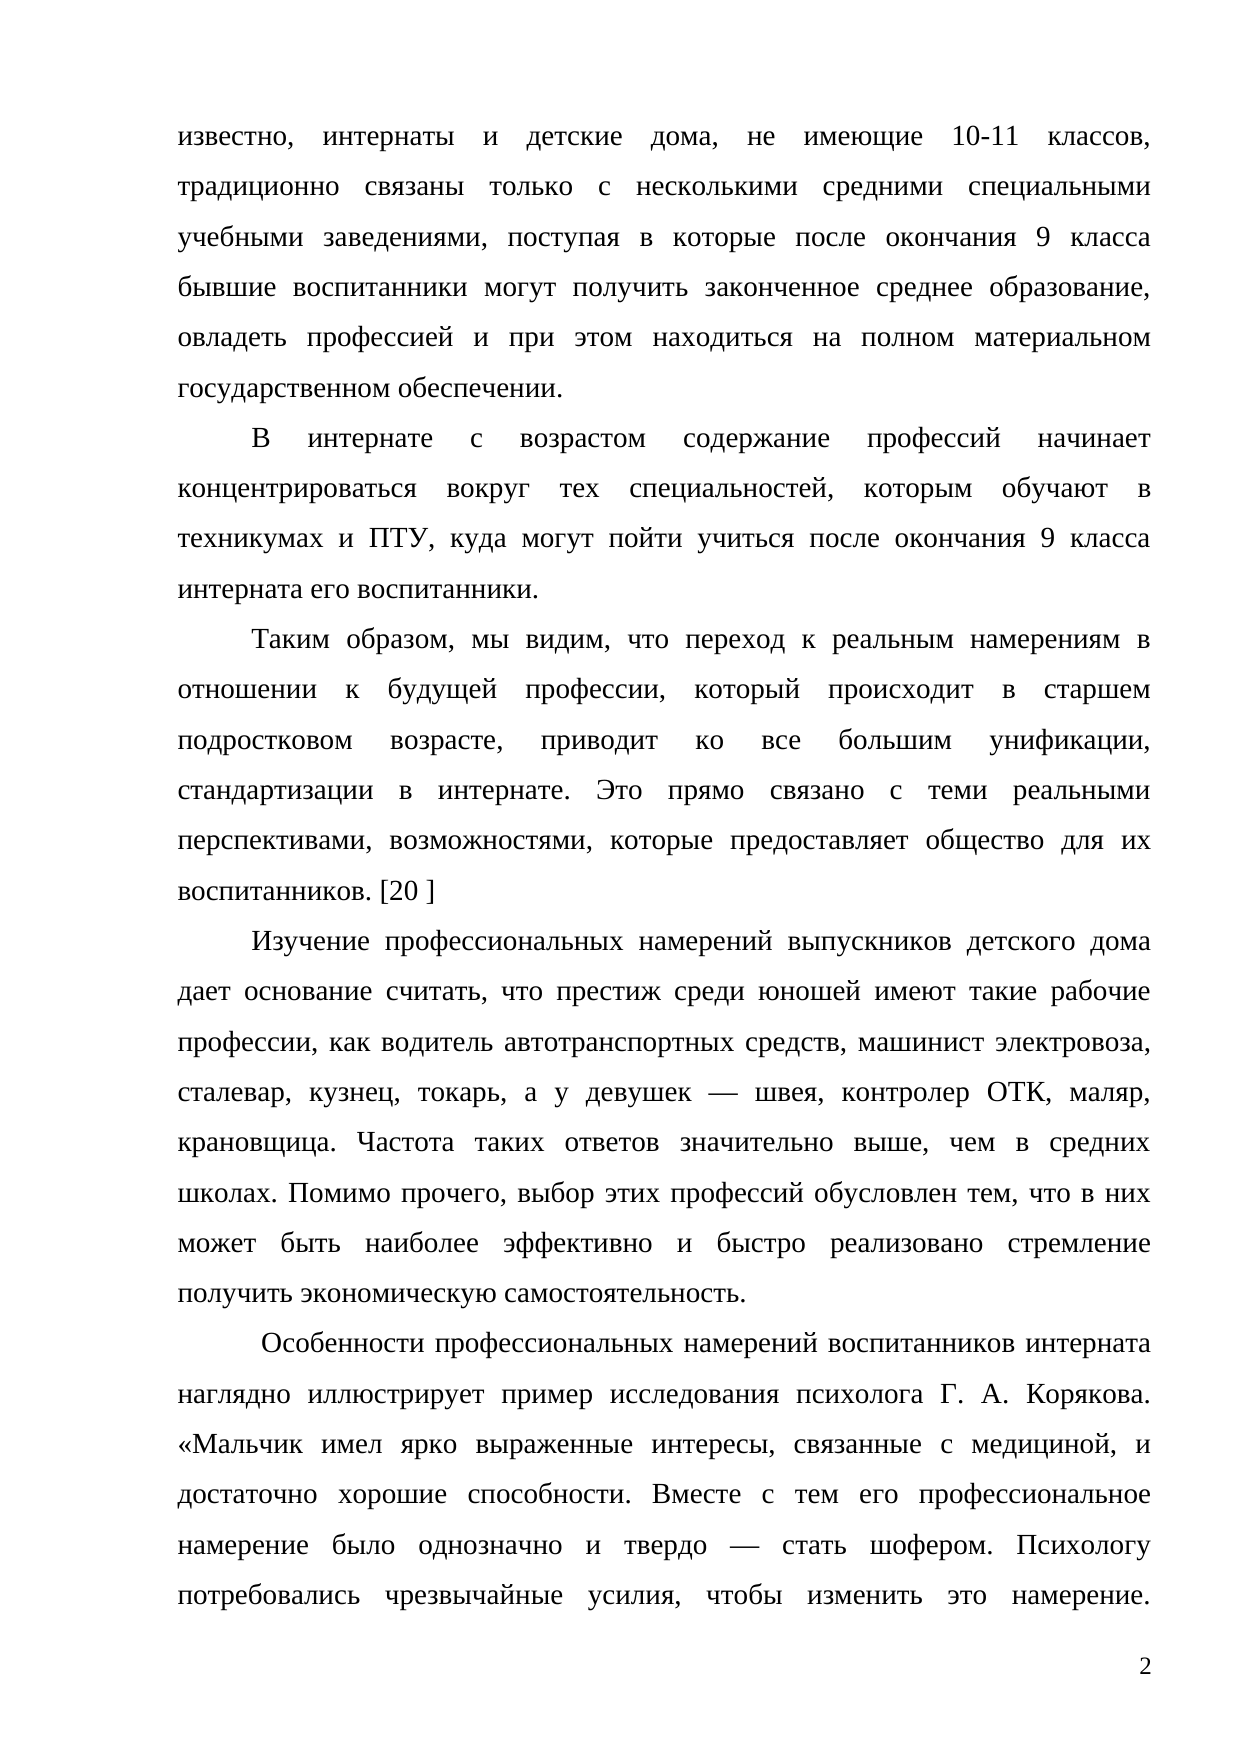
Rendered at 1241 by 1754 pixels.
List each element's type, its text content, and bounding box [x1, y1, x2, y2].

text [177, 118, 1152, 403]
text Таким образом, мы видим, что переход к реальным намерениям в отношении к будущей профессии, который происходит в старшем подростковом возрасте, приводит ко все большим унификации, стандартизации в интернате. Это прямо связано с теми реальными перспективами, возможностями, которые предоставляет общество для их воспитанников. [20 ] [177, 621, 1152, 906]
text В интернате с возрастом содержание профессий начинает концентрироваться вокруг тех специальностей, которым обучают в техникумах и ПТУ, куда могут пойти учиться после окончания 9 класса интерната его воспитанники. [177, 420, 1152, 604]
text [177, 1326, 1152, 1611]
text Изучение профессиональных намерений выпускников детского дома дает основание считать, что престиж среди юношей имеют такие рабочие профессии, как водитель автотранспортных средств, машинист электровоза, сталевар, кузнец, токарь, а у девушек — швея, контролер ОТК, маляр, крановщица. Частота таких ответов значительно выше, чем в средних школах. Помимо прочего, выбор этих профессий обусловлен тем, что в них может быть наиболее эффективно и быстро реализовано стремление получить экономическую самостоятельность. [177, 923, 1152, 1309]
